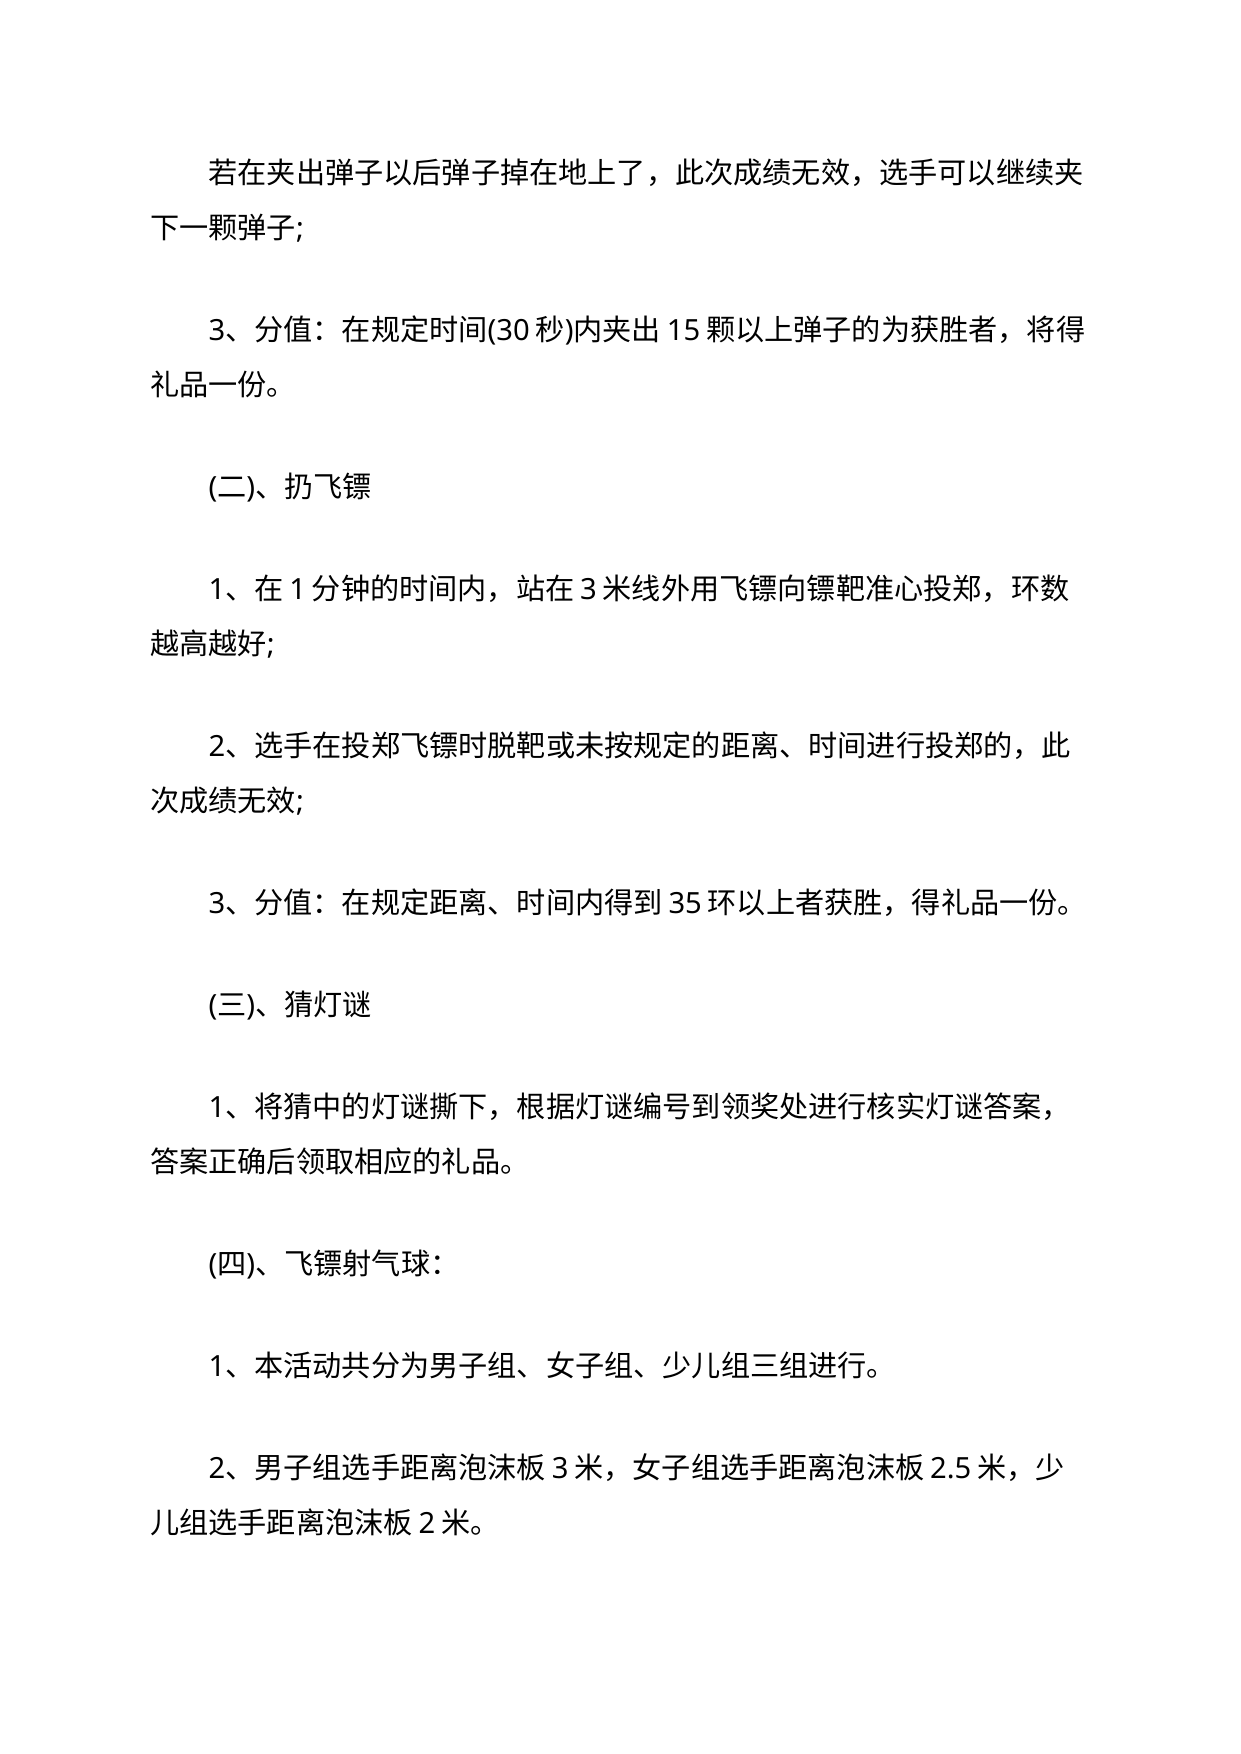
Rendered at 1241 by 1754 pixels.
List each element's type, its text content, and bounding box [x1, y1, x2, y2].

text (四)、飞镖射气球： [150, 1240, 1090, 1283]
text 1、本活动共分为男子组、女子组、少儿组三组进行。 [150, 1342, 1090, 1385]
text (三)、猜灯谜 [150, 982, 1090, 1024]
text 3、分值：在规定距离、时间内得到35环以上者获胜，得礼品一份。 [150, 879, 1090, 922]
text 1、将猜中的灯谜撕下，根据灯谜编号到领奖处进行核实灯谜答案，答案正确后领取相应的礼品。 [150, 1083, 1090, 1181]
text 2、选手在投郑飞镖时脱靶或未按规定的距离、时间进行投郑的，此次成绩无效; [150, 723, 1090, 820]
text 3、分值：在规定时间(30秒)内夹出15颗以上弹子的为获胜者，将得礼品一份。 [150, 307, 1090, 404]
text (二)、扔飞镖 [150, 464, 1090, 506]
text 2、男子组选手距离泡沫板3米，女子组选手距离泡沫板2.5米，少儿组选手距离泡沫板2米。 [150, 1444, 1090, 1542]
text 若在夹出弹子以后弹子掉在地上了，此次成绩无效，选手可以继续夹下一颗弹子; [150, 150, 1090, 247]
text 1、在1分钟的时间内，站在3米线外用飞镖向镖靶准心投郑，环数越高越好; [150, 566, 1090, 663]
